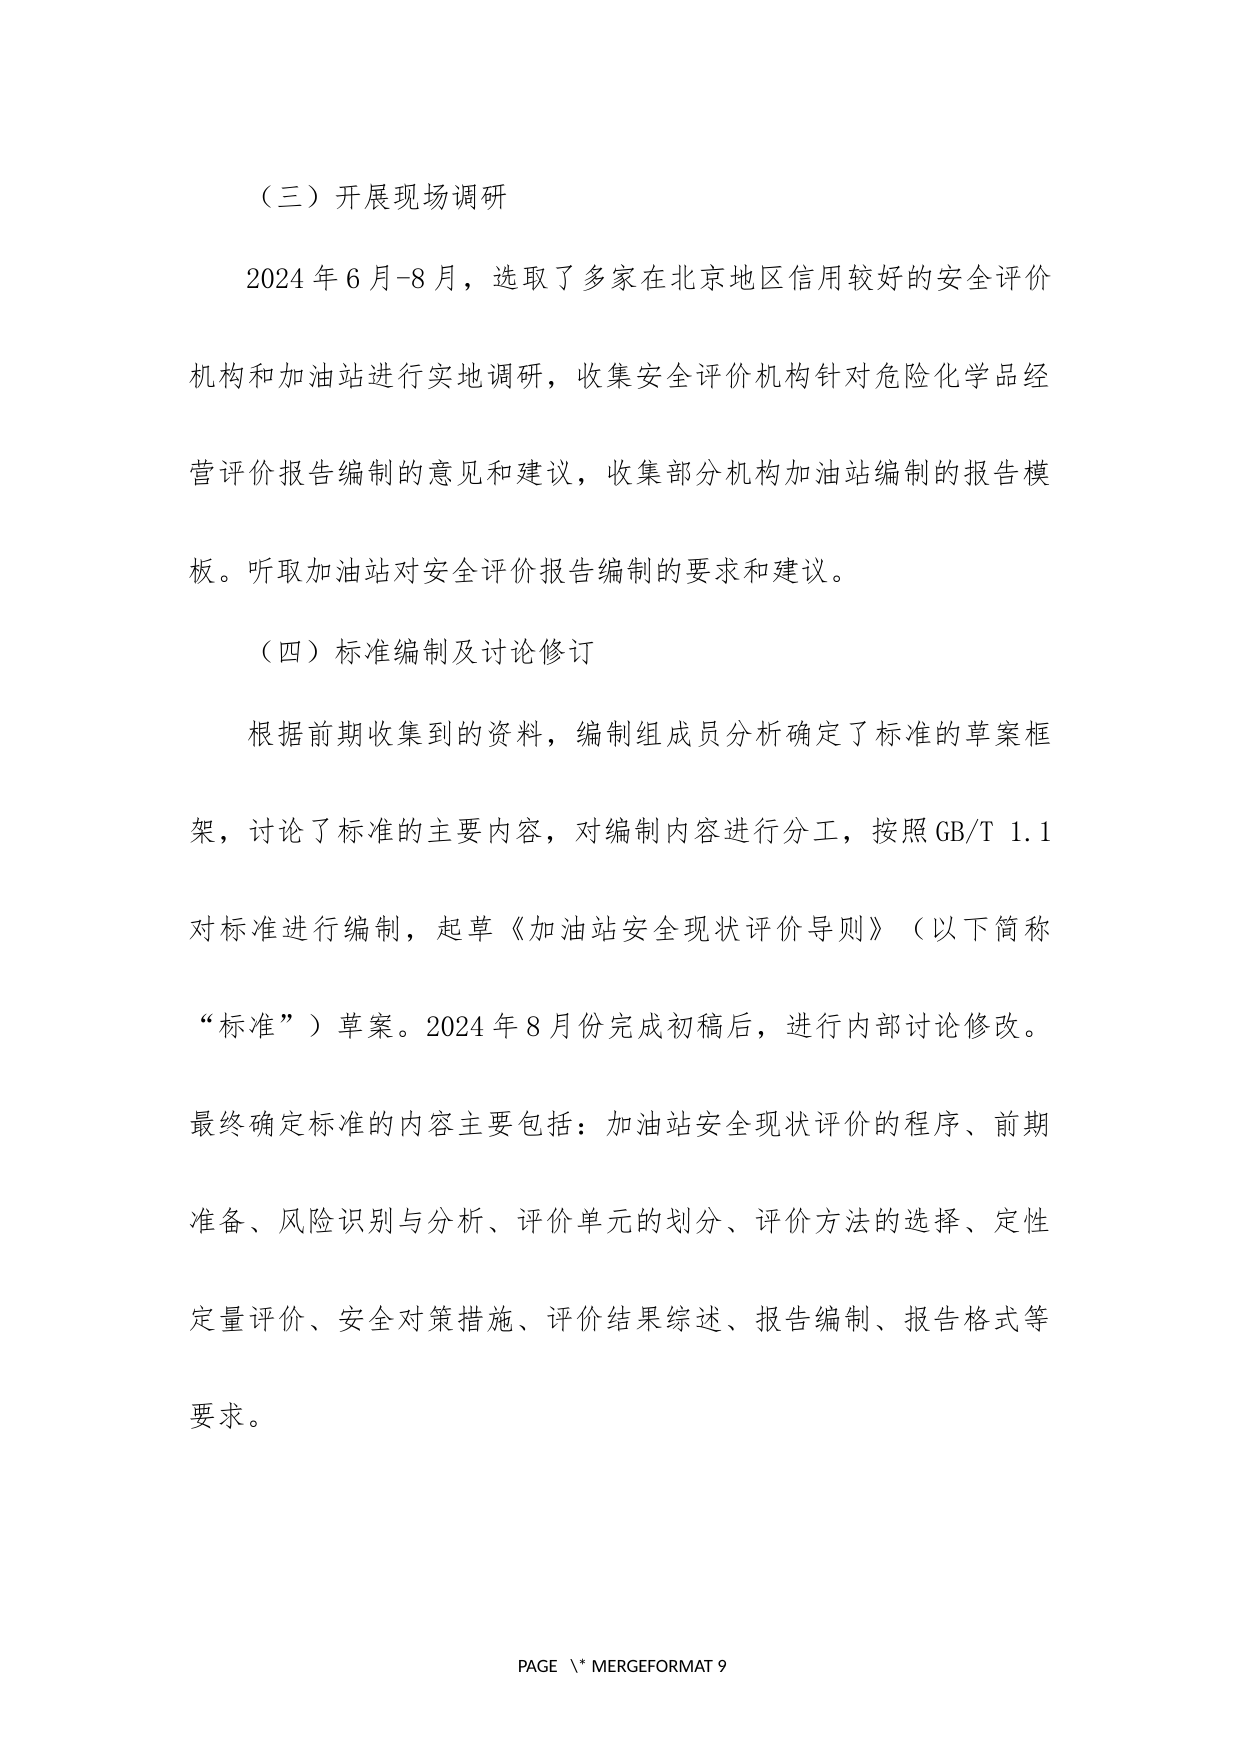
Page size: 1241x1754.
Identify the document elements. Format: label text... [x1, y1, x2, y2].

text （三）开展现场调研 [187, 162, 1053, 227]
text 2024年6月-8月，选取了多家在北京地区信用较好的安全评价机构和加油站进行实地调研，收集安全评价机构针对危险化学品经营评价报告编制的意见和建议，收集部分机构加油站编制的报告模板。听取加油站对安全评价报告编制的要求和建议。 [187, 243, 1053, 601]
text 根据前期收集到的资料，编制组成员分析确定了标准的草案框架，讨论了标准的主要内容，对编制内容进行分工，按照GB/T 1.1对标准进行编制，起草《加油站安全现状评价导则》（以下简称“标准”）草案。2024年8月份完成初稿后，进行内部讨论修改。最终确定标准的内容主要包括：加油站安全现状评价的程序、前期准备、风险识别与分析、评价单元的划分、评价方法的选择、定性定量评价、安全对策措施、评价结果综述、报告编制、报告格式等要求。 [187, 699, 1053, 1447]
text （四）标准编制及讨论修订 [187, 618, 1053, 683]
